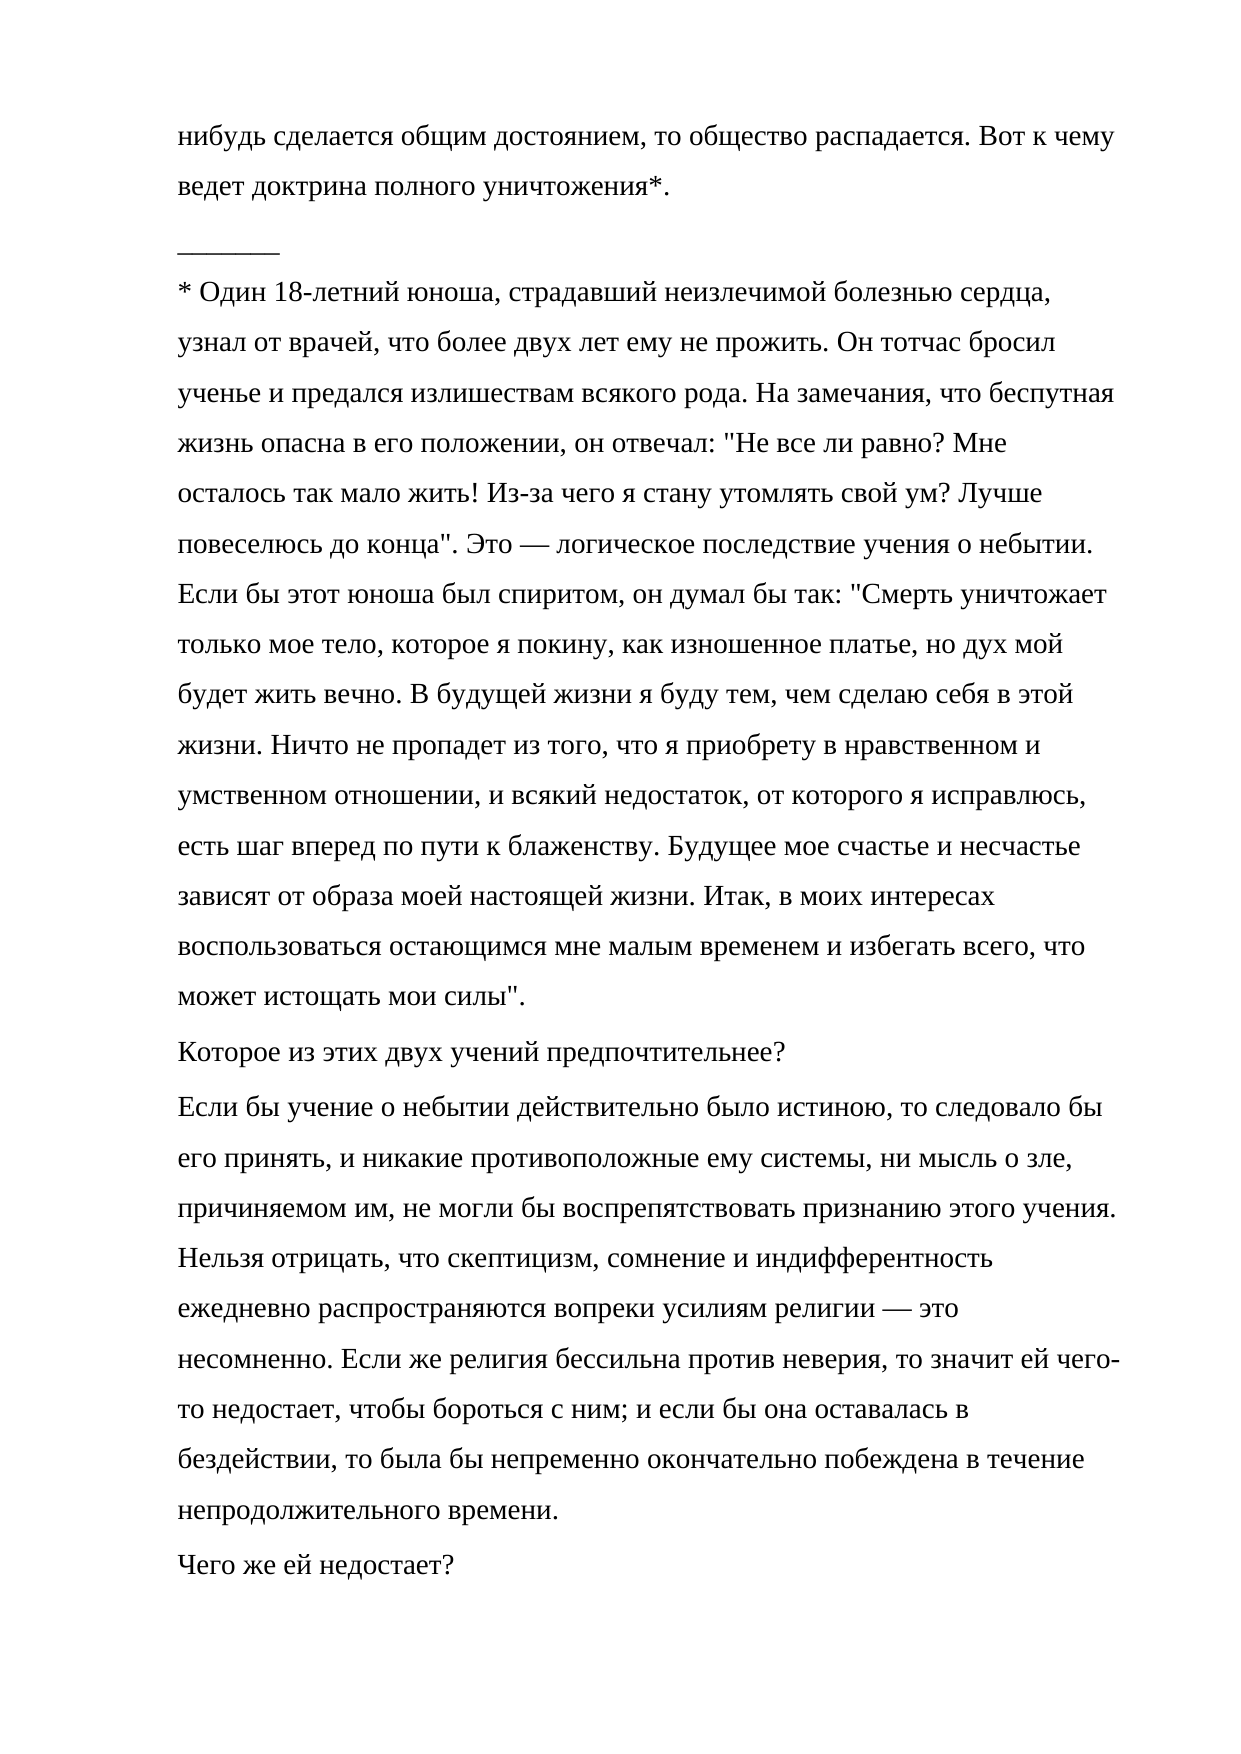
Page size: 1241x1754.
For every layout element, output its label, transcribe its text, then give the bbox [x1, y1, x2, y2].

text Если бы учение о небытии действительно было истиною, то следовало бы его принять, и никакие противоположные ему системы, ни мысль о зле, причиняемом им, не могли бы воспрепятствовать признанию этого учения. Нельзя отрицать, что скептицизм, сомнение и индифферентность ежедневно распространяются вопреки усилиям религии — это несомненно. Если же религия бессильна против неверия, то значит ей чего-то недостает, чтобы бороться с ним; и если бы она оставалась в бездействии, то была бы непременно окончательно побеждена в течение непродолжительного времени. [177, 1089, 1122, 1525]
text _______ * Один 18-летний юноша, страдавший неизлечимой болезнью сердца, узнал от врачей, что более двух лет ему не прожить. Он тотчас бросил ученье и предался излишествам всякого рода. На замечания, что беспутная жизнь опасна в его положении, он отвечал: "Не все ли равно? Мне осталось так мало жить! Из-за чего я стану утомлять свой ум? Лучше повеселюсь до конца". Это — логическое последствие учения о небытии. Если бы этот юноша был спиритом, он думал бы так: "Смерть уничтожает только мое тело, которое я покину, как изношенное платье, но дух мой будет жить вечно. В будущей жизни я буду тем, чем сделаю себя в этой жизни. Ничто не пропадет из того, что я приобрету в нравственном и умственном отношении, и всякий недостаток, от которого я исправлюсь, есть шаг вперед по пути к блаженству. Будущее мое счастье и несчастье зависят от образа моей настоящей жизни. Итак, в моих интересах воспользоваться остающимся мне малым временем и избегать всего, что может истощать мои силы". [177, 224, 1122, 1012]
text Которое из этих двух учений предпочтительнее? [177, 1034, 1122, 1067]
text Чего же ей недостает? [177, 1547, 1122, 1581]
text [177, 118, 1122, 202]
